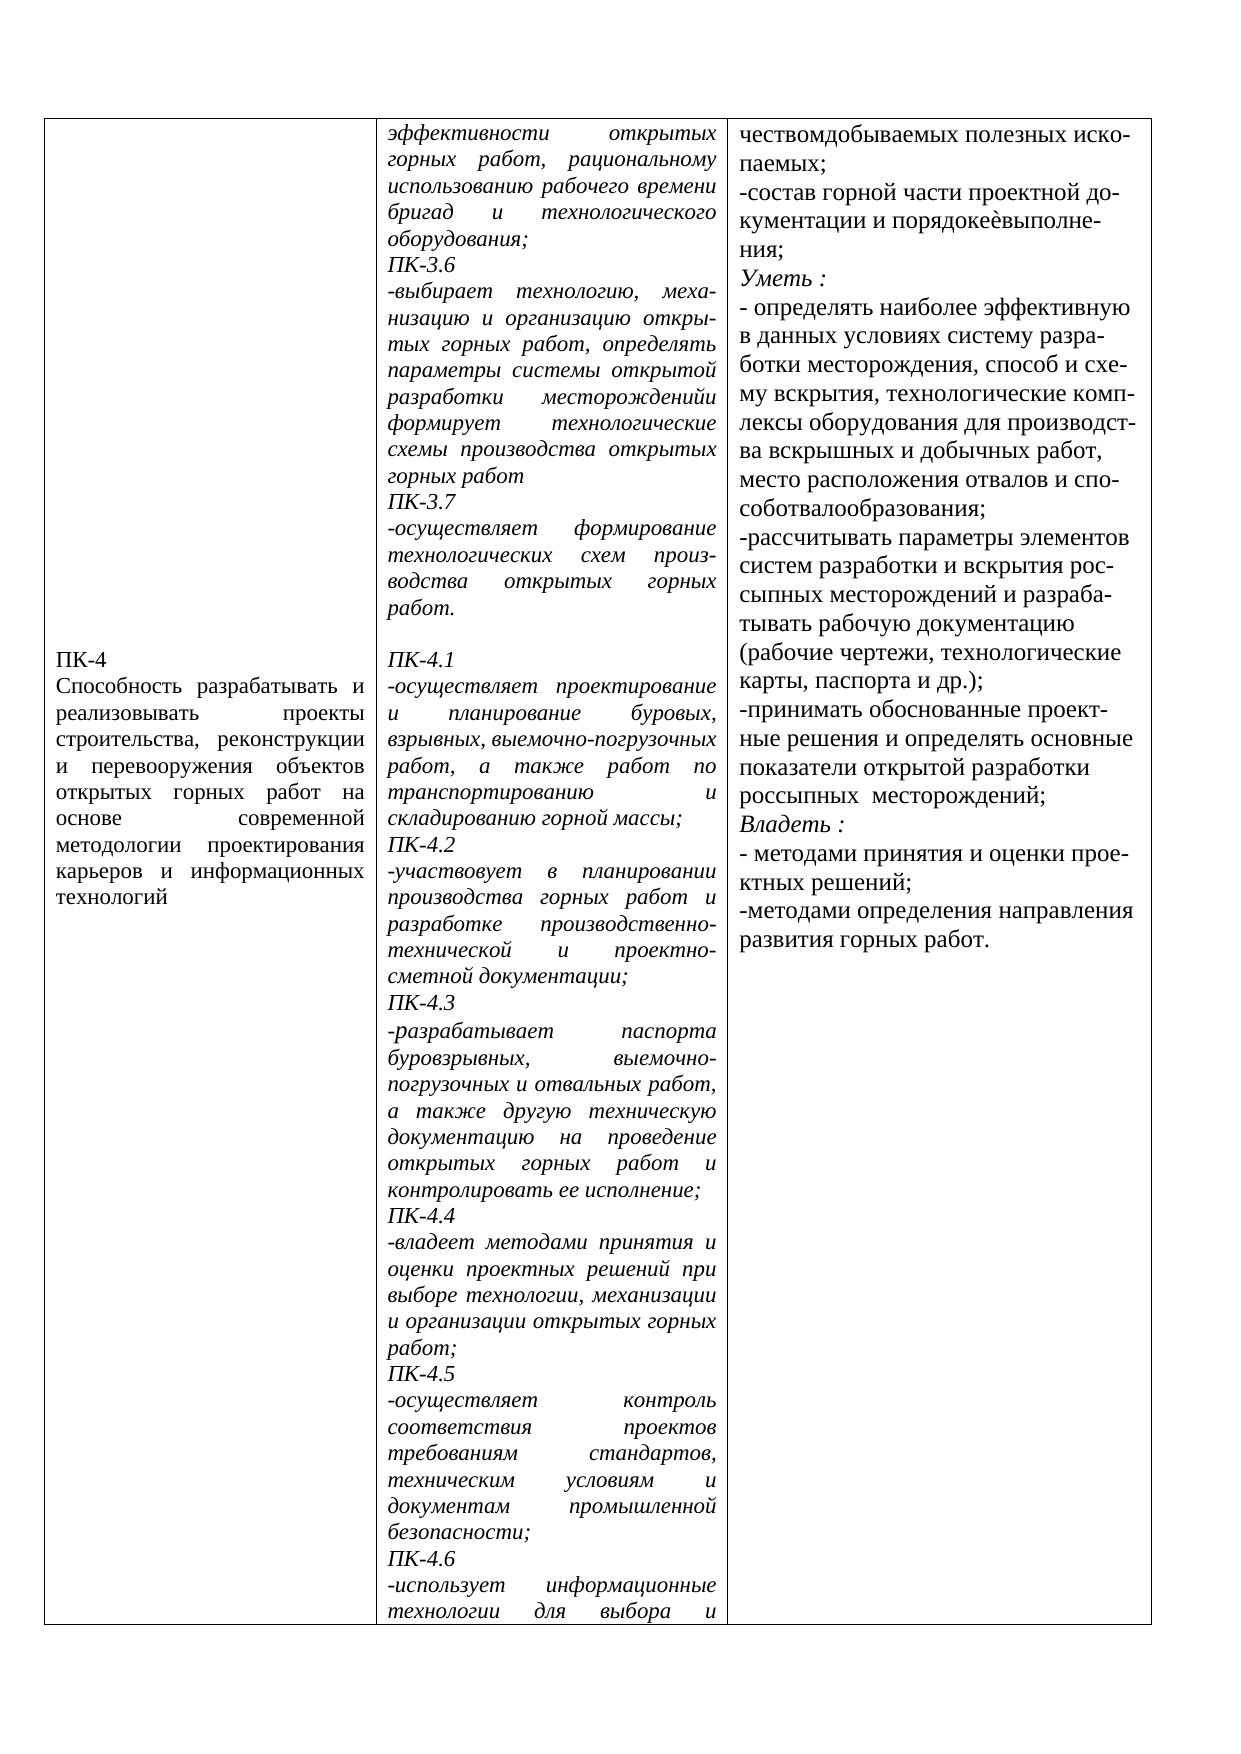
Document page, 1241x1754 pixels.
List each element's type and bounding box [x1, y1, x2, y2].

table_cell [728, 119, 1151, 1624]
table_cell [45, 119, 376, 1624]
table_cell [377, 119, 727, 1624]
